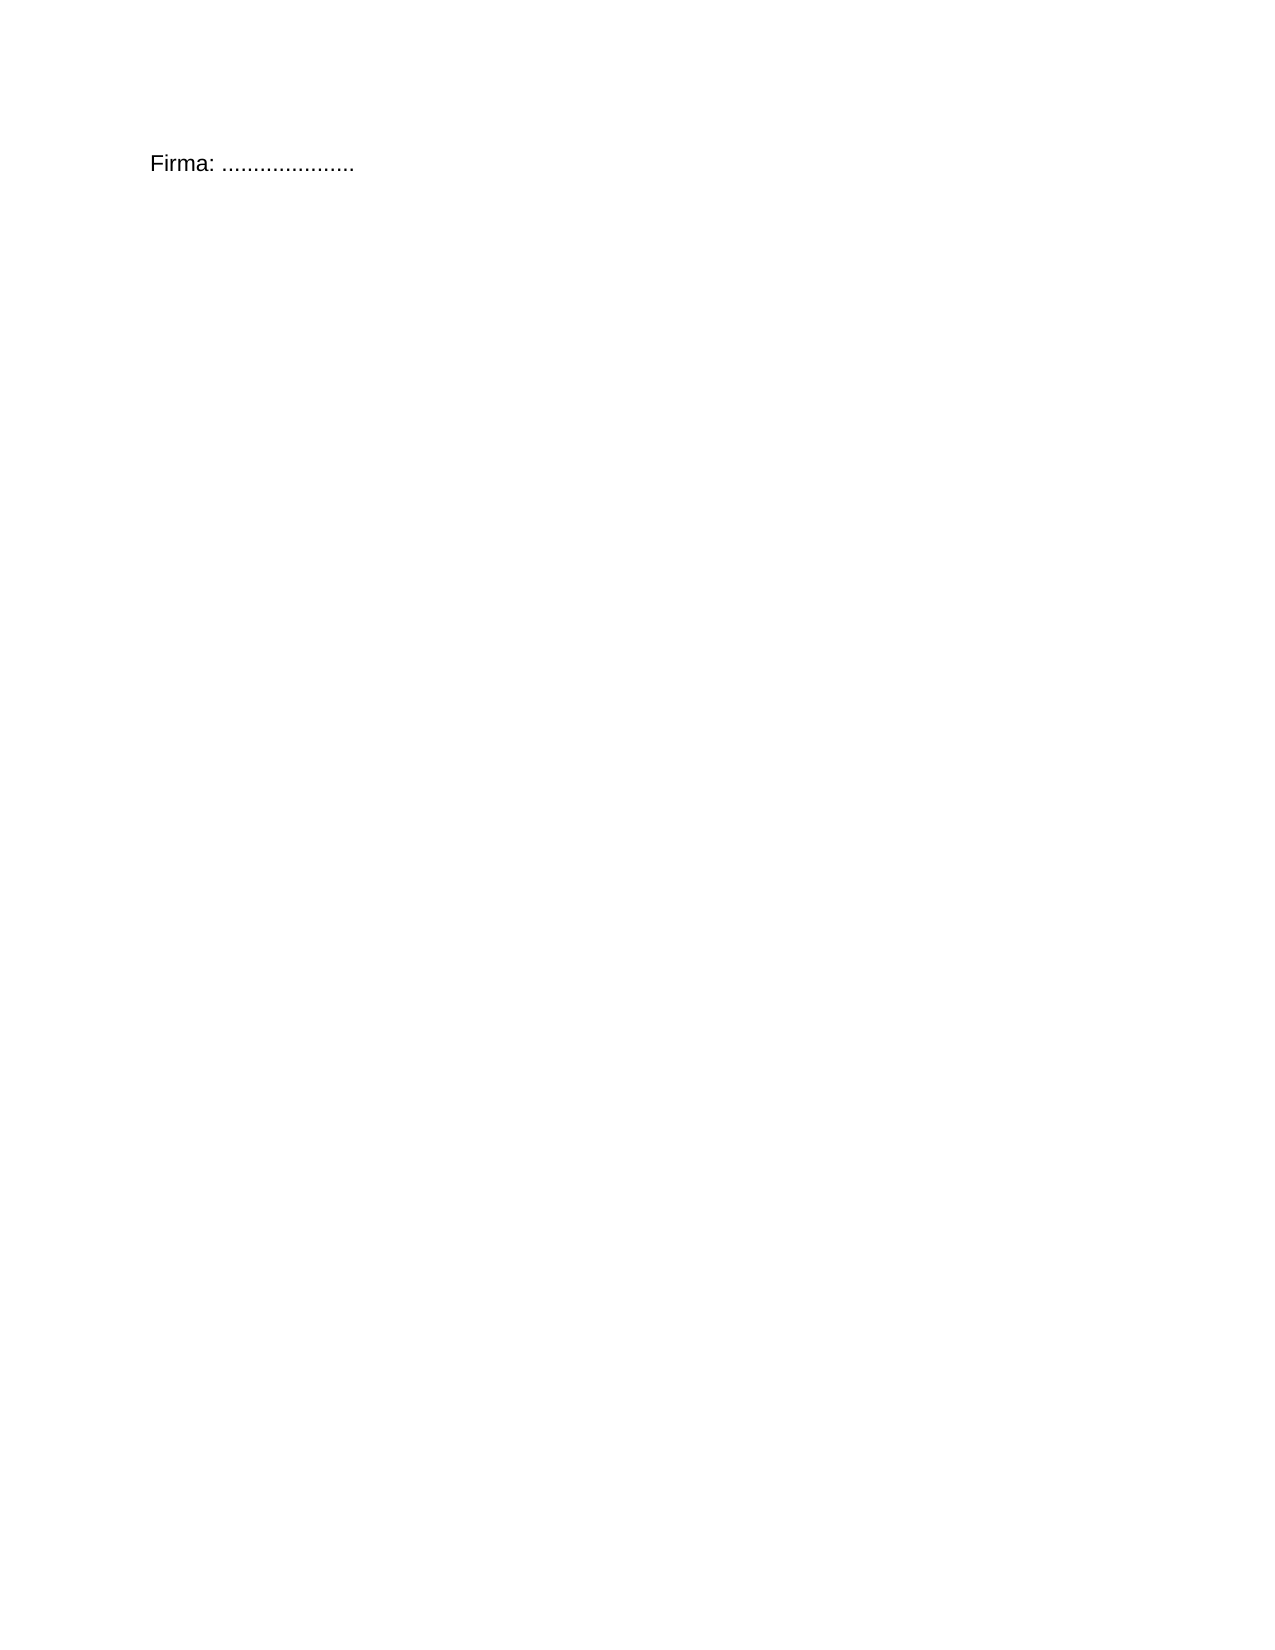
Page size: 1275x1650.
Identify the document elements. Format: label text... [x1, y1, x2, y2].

text Firma: ..................... [150, 150, 1125, 176]
